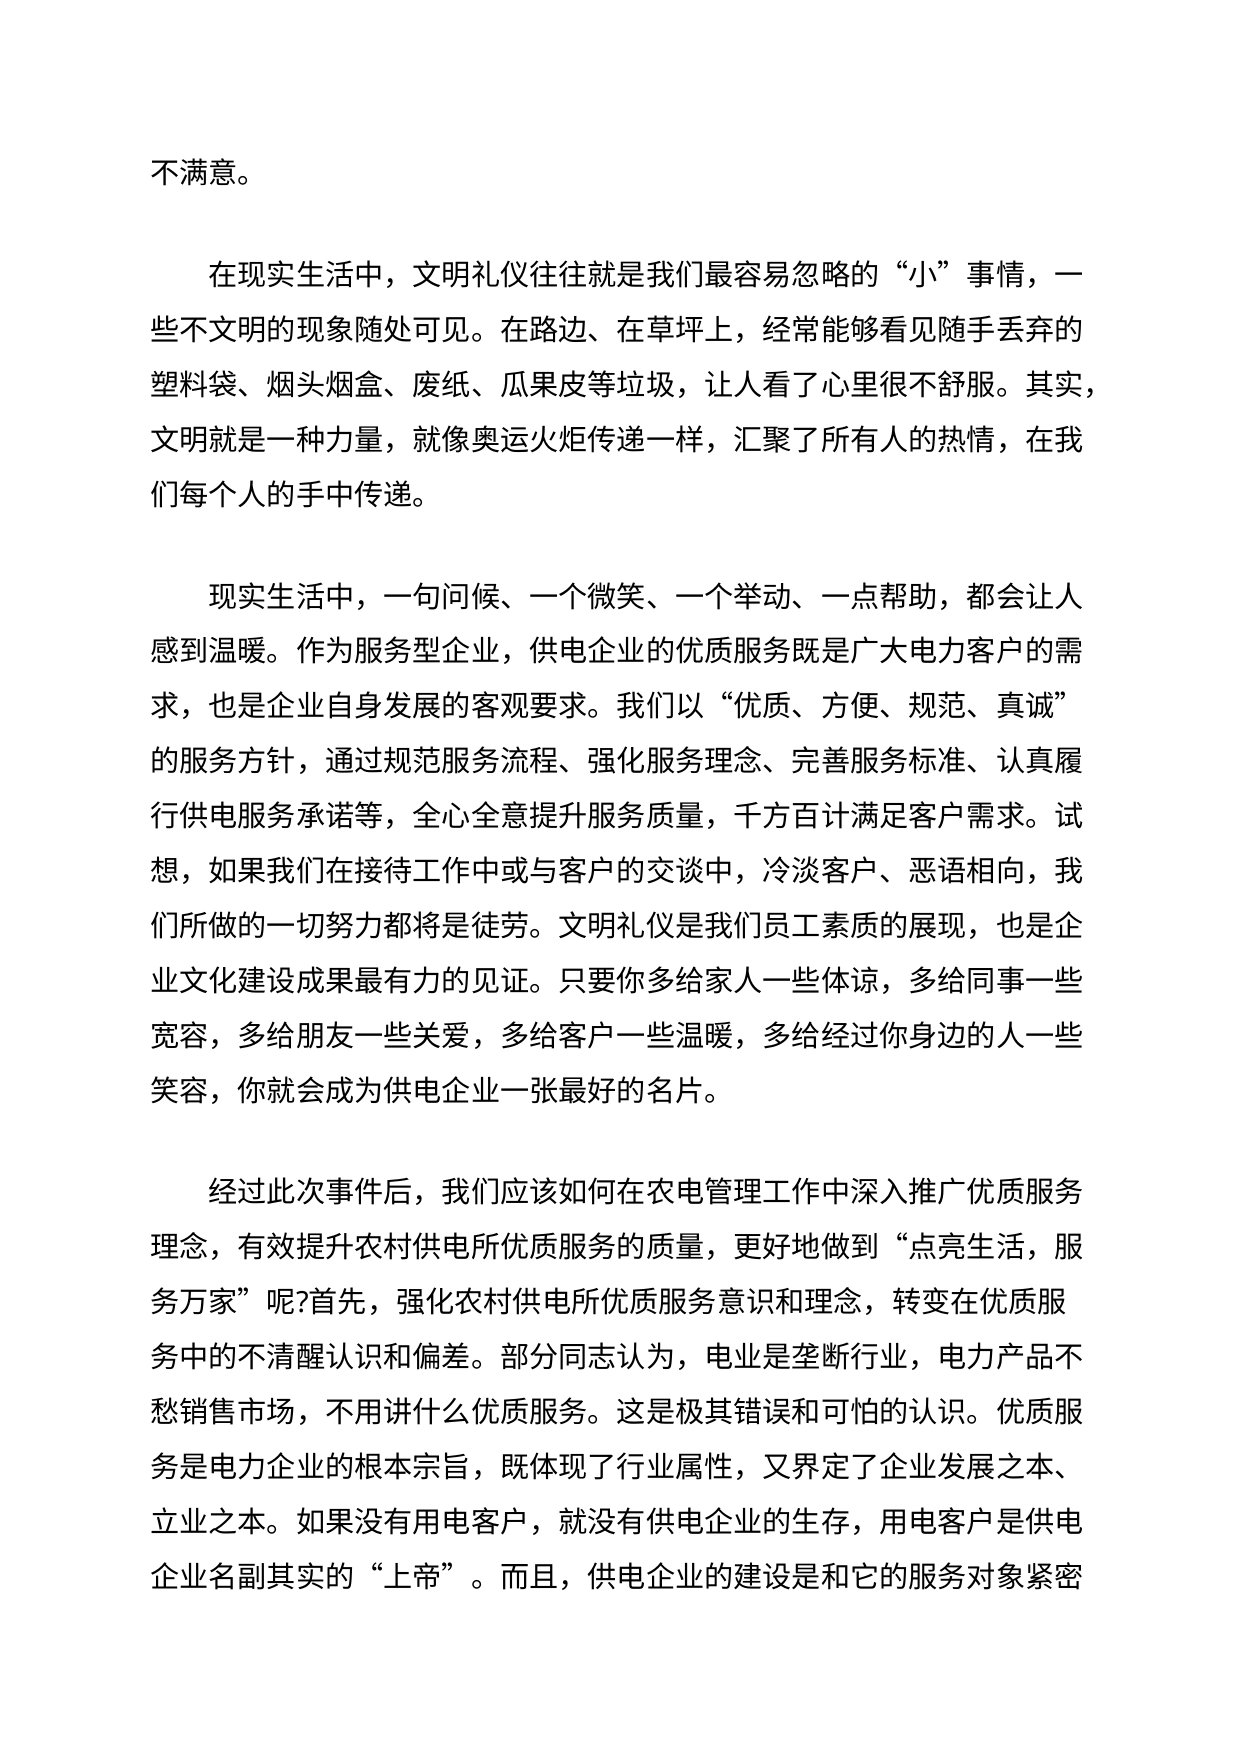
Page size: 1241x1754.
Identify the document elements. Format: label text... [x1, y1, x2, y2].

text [150, 150, 1090, 192]
text 现实生活中，一句问候、一个微笑、一个举动、一点帮助，都会让人感到温暖。作为服务型企业，供电企业的优质服务既是广大电力客户的需求，也是企业自身发展的客观要求。我们以“优质、方便、规范、真诚”的服务方针，通过规范服务流程、强化服务理念、完善服务标准、认真履行供电服务承诺等，全心全意提升服务质量，千方百计满足客户需求。试想，如果我们在接待工作中或与客户的交谈中，冷淡客户、恶语相向，我们所做的一切努力都将是徒劳。文明礼仪是我们员工素质的展现，也是企业文化建设成果最有力的见证。只要你多给家人一些体谅，多给同事一些宽容，多给朋友一些关爱，多给客户一些温暖，多给经过你身边的人一些笑容，你就会成为供电企业一张最好的名片。 [150, 573, 1090, 1109]
text 在现实生活中，文明礼仪往往就是我们最容易忽略的“小”事情，一些不文明的现象随处可见。在路边、在草坪上，经常能够看见随手丢弃的塑料袋、烟头烟盒、废纸、瓜果皮等垃圾，让人看了心里很不舒服。其实，文明就是一种力量，就像奥运火炬传递一样，汇聚了所有人的热情，在我们每个人的手中传递。 [150, 252, 1090, 514]
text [150, 1169, 1090, 1596]
